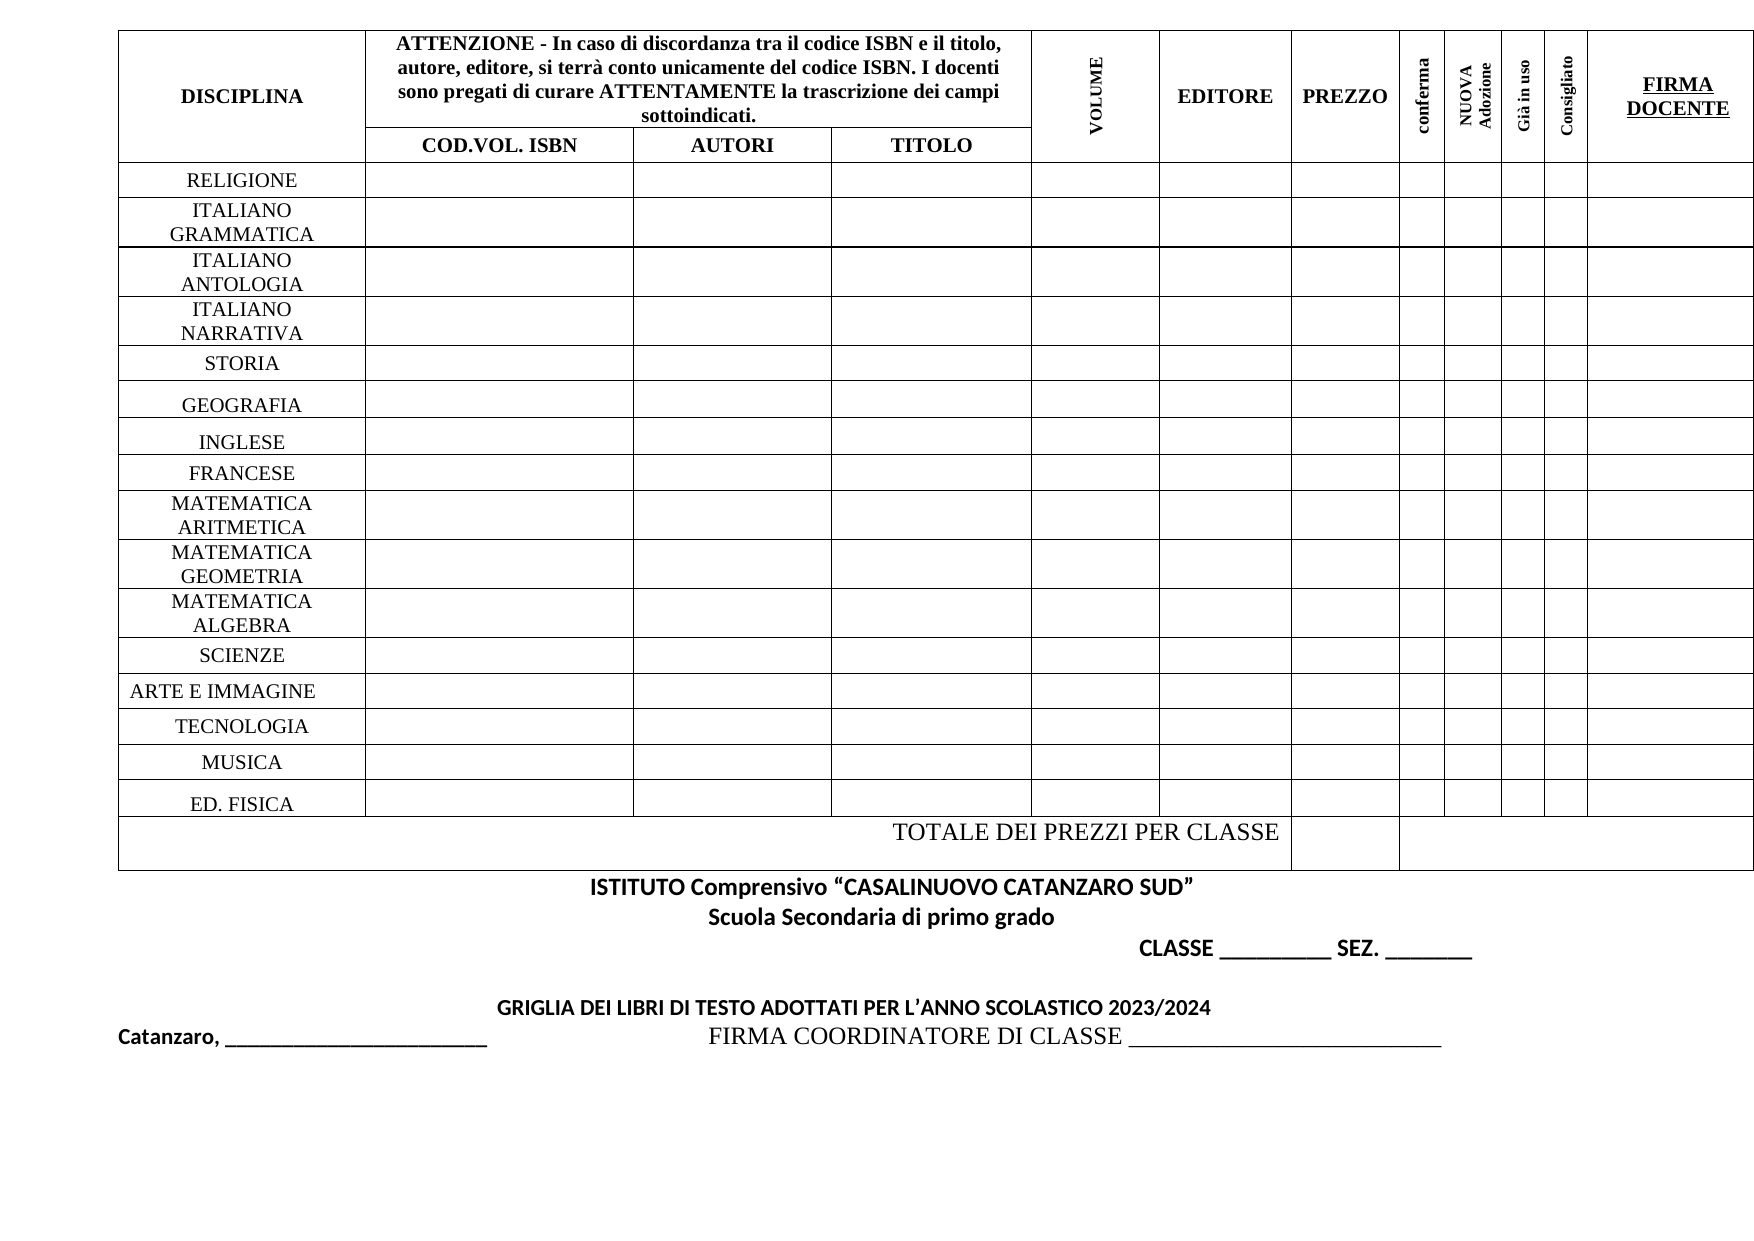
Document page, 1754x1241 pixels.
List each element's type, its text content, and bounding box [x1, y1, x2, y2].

table_cell [1032, 674, 1159, 708]
table_cell [1445, 745, 1501, 779]
table_cell [634, 198, 831, 246]
table_cell [1400, 163, 1444, 197]
table_cell [366, 780, 633, 816]
table_cell [832, 638, 1031, 673]
table_cell [1545, 297, 1587, 345]
table_cell [1502, 248, 1544, 296]
table_cell [1160, 540, 1291, 588]
table_cell [1502, 709, 1544, 743]
table_cell [1502, 589, 1544, 637]
table_cell [1400, 817, 1753, 870]
table_cell [1160, 248, 1291, 296]
table_cell [1445, 780, 1501, 816]
table_cell MUSICA [119, 745, 365, 779]
text GRIGLIA DEI LIBRI DI TESTO ADOTTATI PER L’ANNO SCOLASTICO 2023/2024 [99, 993, 1609, 1021]
table_cell [1160, 674, 1291, 708]
table_cell [1502, 745, 1544, 779]
table_cell TOTALE DEI PREZZI PER CLASSE [119, 817, 1291, 870]
table_cell [1160, 780, 1291, 816]
table_cell [366, 455, 633, 490]
table_cell [1400, 248, 1444, 296]
table_cell [832, 346, 1031, 380]
table_cell [634, 491, 831, 539]
table_cell [1292, 198, 1399, 246]
table_cell [1545, 589, 1587, 637]
table_cell [1445, 198, 1501, 246]
table_cell COD.VOL. ISBN [366, 128, 633, 162]
table_cell [1160, 381, 1291, 417]
table_cell [1292, 674, 1399, 708]
table_cell [1588, 418, 1753, 454]
table_cell [1588, 346, 1753, 380]
table_cell [1292, 455, 1399, 490]
table_cell [1292, 745, 1399, 779]
table_cell [832, 540, 1031, 588]
table_cell [1400, 418, 1444, 454]
table_cell [1400, 346, 1444, 380]
table_cell [832, 198, 1031, 246]
table_cell [1160, 709, 1291, 743]
table_cell [1445, 418, 1501, 454]
table_cell [634, 709, 831, 743]
table_cell [366, 418, 633, 454]
table_cell [1445, 381, 1501, 417]
table_cell [1400, 491, 1444, 539]
table_cell [1588, 709, 1753, 743]
table_cell [634, 540, 831, 588]
table_cell INGLESE [119, 418, 365, 454]
table_cell [1400, 745, 1444, 779]
table_cell [1502, 346, 1544, 380]
table_cell [1032, 418, 1159, 454]
table_cell [1032, 297, 1159, 345]
table_cell [1032, 163, 1159, 197]
table_cell [832, 745, 1031, 779]
table_header EDITORE [1160, 31, 1291, 162]
table_cell [1032, 709, 1159, 743]
table_cell [366, 163, 633, 197]
table_cell [1032, 346, 1159, 380]
table_cell [1400, 198, 1444, 246]
table_cell [634, 297, 831, 345]
table_cell [1545, 709, 1587, 743]
table_cell [1032, 638, 1159, 673]
table_cell [366, 674, 633, 708]
table_cell MATEMATICA ARITMETICA [119, 491, 365, 539]
table_cell TITOLO [832, 128, 1031, 162]
table_cell [1292, 491, 1399, 539]
table_cell [634, 381, 831, 417]
table_cell [832, 248, 1031, 296]
table_cell GEOGRAFIA [119, 381, 365, 417]
table_cell ITALIANO GRAMMATICA [119, 198, 365, 246]
table_cell [634, 346, 831, 380]
table_cell [1545, 163, 1587, 197]
table_cell [1400, 674, 1444, 708]
table_cell [366, 709, 633, 743]
table_cell [1032, 491, 1159, 539]
table_cell [634, 418, 831, 454]
table_cell [634, 248, 831, 296]
table_cell [1545, 780, 1587, 816]
table_cell [1292, 780, 1399, 816]
table_cell [1160, 589, 1291, 637]
table_cell ITALIANO ANTOLOGIA [119, 248, 365, 296]
table_cell [1545, 491, 1587, 539]
table_cell [1502, 540, 1544, 588]
table_cell [1445, 297, 1501, 345]
text ISTITUTO Comprensivo “CASALINUOVO CATANZARO SUD” [99, 871, 1686, 901]
table_cell [366, 638, 633, 673]
table_cell [366, 491, 633, 539]
table_cell MATEMATICA GEOMETRIA [119, 540, 365, 588]
table_cell [1445, 346, 1501, 380]
text CLASSE _________ SEZ. _______ [1057, 932, 1686, 962]
table_cell [832, 589, 1031, 637]
table_cell [1545, 674, 1587, 708]
table_cell [1292, 589, 1399, 637]
table_cell [1588, 248, 1753, 296]
table_cell [1292, 638, 1399, 673]
table_cell MATEMATICA ALGEBRA [119, 589, 365, 637]
table_cell [1292, 297, 1399, 345]
table_cell [366, 248, 633, 296]
table_cell ED. FISICA [119, 780, 365, 816]
table_cell [1400, 589, 1444, 637]
table_cell [366, 297, 633, 345]
table_cell [832, 418, 1031, 454]
table_cell [832, 297, 1031, 345]
table_cell [1502, 674, 1544, 708]
table_cell [1588, 381, 1753, 417]
table_cell [1545, 248, 1587, 296]
table_cell [1160, 346, 1291, 380]
table_cell [1032, 198, 1159, 246]
table_cell [1545, 418, 1587, 454]
table_header FIRMA DOCENTE [1588, 31, 1753, 162]
table_cell [366, 346, 633, 380]
table_cell [1588, 674, 1753, 708]
table_cell [1400, 780, 1444, 816]
table_cell [1502, 638, 1544, 673]
table_cell [1160, 297, 1291, 345]
table_cell [1032, 745, 1159, 779]
table_cell [1032, 780, 1159, 816]
table_cell [1032, 455, 1159, 490]
table_cell [1502, 381, 1544, 417]
table_cell [1292, 346, 1399, 380]
table_cell [1545, 540, 1587, 588]
table_cell [1445, 674, 1501, 708]
table_cell [1400, 540, 1444, 588]
table_cell [1400, 381, 1444, 417]
table_cell [832, 381, 1031, 417]
table_header ATTENZIONE - In caso di discordanza tra il codice ISBN e il titolo, autore, editore, si terrà conto unicamente del codice ISBN. I docenti sono pregati di curare ATTENTAMENTE la trascrizione dei campi sottoindicati. [366, 31, 1031, 127]
table_header NUOVA Adozione [1445, 31, 1501, 162]
table_cell [1445, 248, 1501, 296]
table_cell TECNOLOGIA [119, 709, 365, 743]
table_header DISCIPLINA [119, 31, 365, 162]
table_cell [1160, 745, 1291, 779]
table_cell [1588, 780, 1753, 816]
table_cell [832, 674, 1031, 708]
table_cell [1445, 491, 1501, 539]
table_cell [1588, 540, 1753, 588]
table_cell [634, 589, 831, 637]
table_cell [1032, 540, 1159, 588]
table_cell [1502, 780, 1544, 816]
table_cell [634, 780, 831, 816]
table_cell [832, 163, 1031, 197]
table_cell [1400, 709, 1444, 743]
table_cell [1588, 589, 1753, 637]
table_cell [1160, 418, 1291, 454]
table_cell [1160, 163, 1291, 197]
table_cell RELIGIONE [119, 163, 365, 197]
table_cell STORIA [119, 346, 365, 380]
table_header Già in uso [1502, 31, 1544, 162]
table_cell FRANCESE [119, 455, 365, 490]
table_cell [1502, 297, 1544, 345]
table_cell [1545, 381, 1587, 417]
table_cell [1445, 455, 1501, 490]
table_cell [1032, 589, 1159, 637]
table_cell [1445, 540, 1501, 588]
table_cell [1292, 381, 1399, 417]
table_cell [1502, 418, 1544, 454]
table_cell [366, 381, 633, 417]
table_cell [1292, 709, 1399, 743]
table_cell [1160, 198, 1291, 246]
table_cell [1588, 163, 1753, 197]
table_cell [1588, 638, 1753, 673]
table_cell [1292, 163, 1399, 197]
table_cell [1588, 198, 1753, 246]
table_cell SCIENZE [119, 638, 365, 673]
table_cell [634, 638, 831, 673]
table_cell [1445, 163, 1501, 197]
table_cell [1502, 198, 1544, 246]
table_cell [634, 745, 831, 779]
table_cell [1292, 418, 1399, 454]
table_cell ITALIANO NARRATIVA [119, 297, 365, 345]
table_cell ARTE E IMMAGINE [119, 674, 365, 708]
table_cell [1502, 163, 1544, 197]
table_cell [1545, 455, 1587, 490]
table_cell [1545, 346, 1587, 380]
table_cell [634, 455, 831, 490]
table_header Consigliato [1545, 31, 1587, 162]
table_cell [1292, 248, 1399, 296]
table_cell [1588, 455, 1753, 490]
table_cell [1032, 381, 1159, 417]
table_cell [1545, 745, 1587, 779]
table_cell [832, 455, 1031, 490]
table_cell [1502, 491, 1544, 539]
table_cell [832, 709, 1031, 743]
text Catanzaro, _______________________ FIRMA COORDINATORE DI CLASSE _________________________ [118, 1021, 1606, 1050]
table_cell [1588, 491, 1753, 539]
table_cell [366, 198, 633, 246]
table_cell [1292, 817, 1399, 870]
table_cell [1445, 709, 1501, 743]
table_header conferma [1400, 31, 1444, 162]
table_cell [366, 589, 633, 637]
text Scuola Secondaria di primo grado [99, 901, 1686, 932]
table_header VOLUME [1032, 31, 1159, 162]
table_cell [1160, 638, 1291, 673]
table_header PREZZO [1292, 31, 1399, 162]
table_cell [366, 540, 633, 588]
table_cell [832, 491, 1031, 539]
table_cell AUTORI [634, 128, 831, 162]
table_cell [1032, 248, 1159, 296]
table_cell [1545, 198, 1587, 246]
table_cell [832, 780, 1031, 816]
table_cell [634, 674, 831, 708]
table_cell [366, 745, 633, 779]
table_cell [1400, 297, 1444, 345]
table_cell [1588, 297, 1753, 345]
table_cell [1160, 455, 1291, 490]
table_cell [1292, 540, 1399, 588]
table_cell [1400, 638, 1444, 673]
table_cell [1588, 745, 1753, 779]
table_cell [1445, 589, 1501, 637]
table_cell [634, 163, 831, 197]
table_cell [1445, 638, 1501, 673]
table_cell [1545, 638, 1587, 673]
table_cell [1160, 491, 1291, 539]
table_cell [1502, 455, 1544, 490]
table_cell [1400, 455, 1444, 490]
